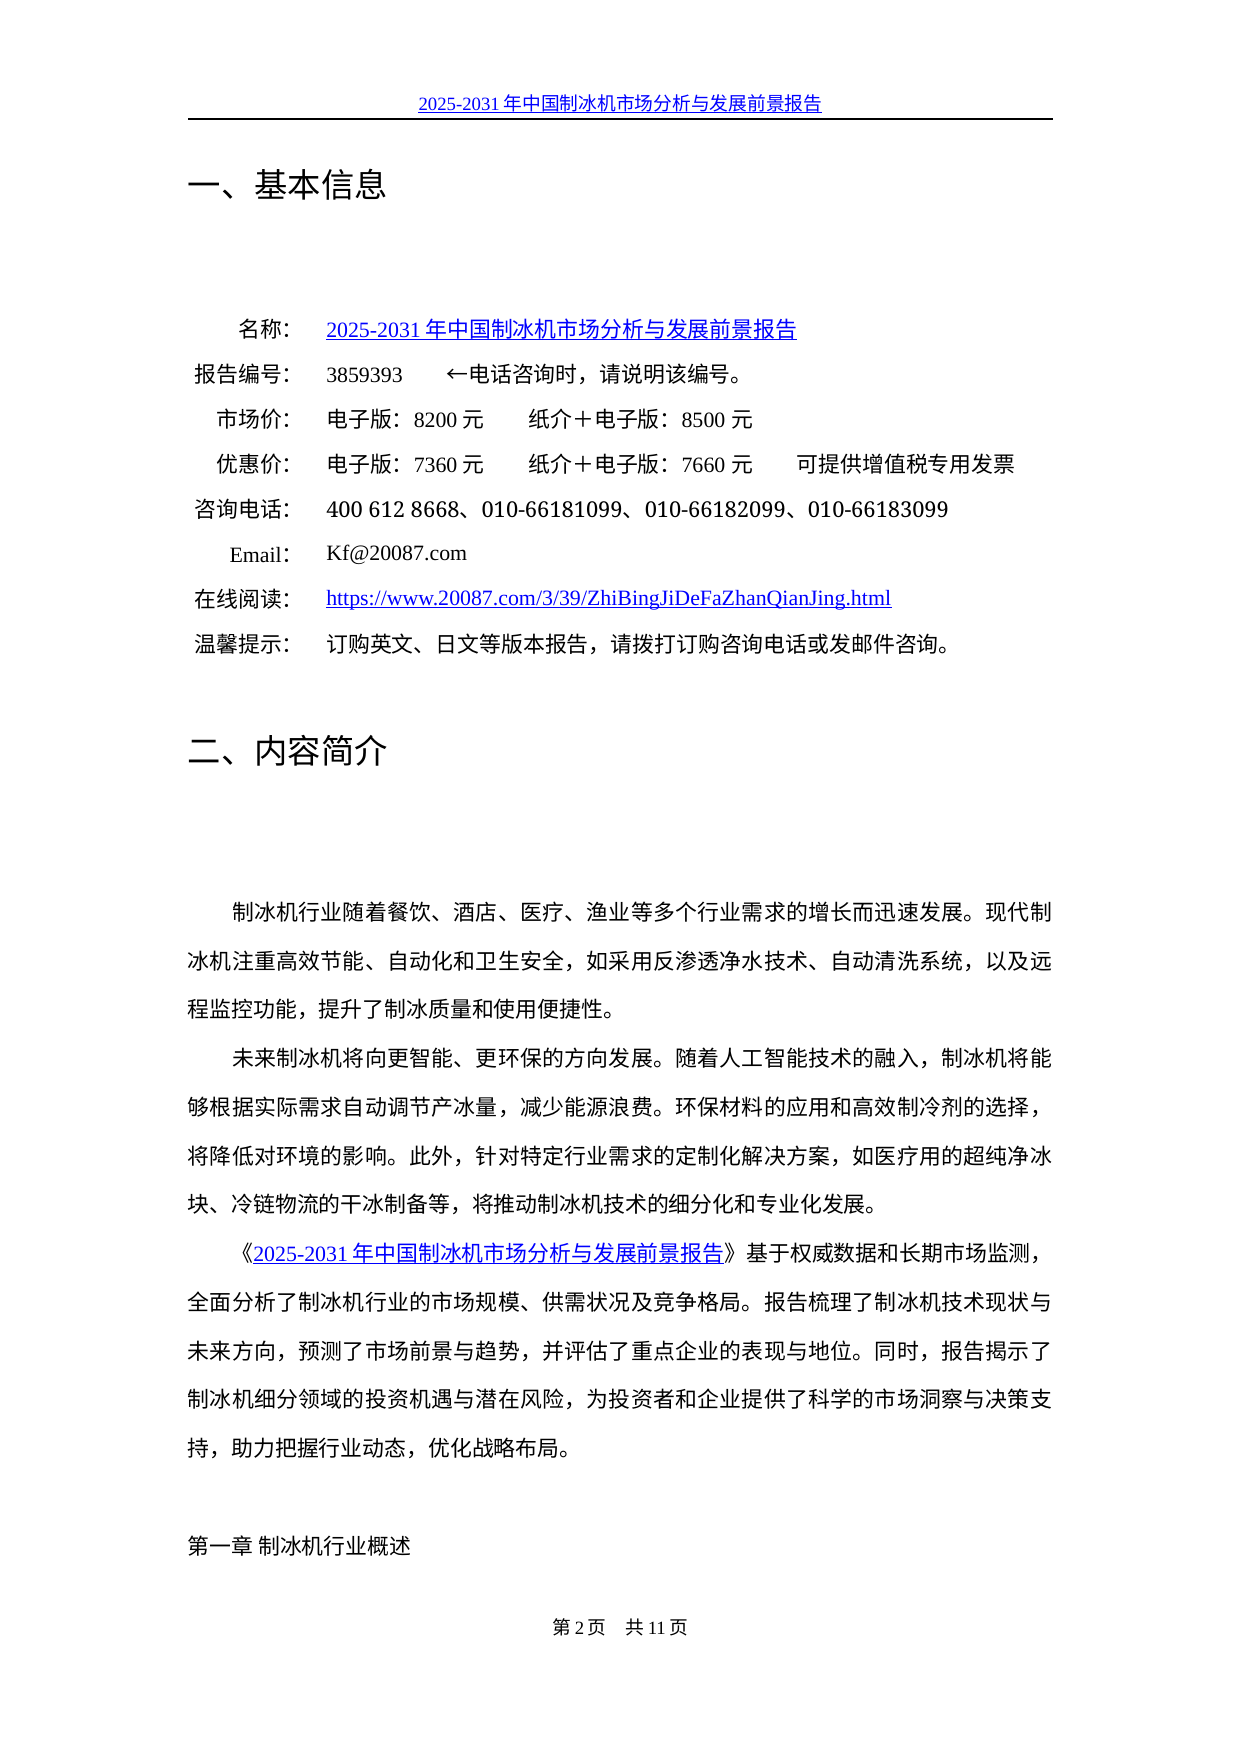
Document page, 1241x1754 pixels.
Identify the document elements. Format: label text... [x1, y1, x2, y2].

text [187, 894, 1053, 1561]
table_cell 订购英文、日文等版本报告，请拨打订购咨询电话或发邮件咨询。 [315, 627, 1073, 672]
table_cell 电子版：8200 元 纸介＋电子版：8500 元 [315, 402, 1073, 447]
table_cell Kf@20087.com [315, 537, 1073, 582]
table_cell 优惠价： [167, 447, 315, 492]
table_header 名称： [167, 312, 315, 357]
table_cell 温馨提示： [167, 627, 315, 672]
title 一、基本信息 [187, 150, 1053, 215]
table_cell 市场价： [167, 402, 315, 447]
table_cell 3859393 ←电话咨询时，请说明该编号。 [315, 357, 1073, 402]
table_cell 400 612 8668、010-66181099、010-66182099、010-66183099 [315, 492, 1073, 537]
table_header 2025-2031年中国制冰机市场分析与发展前景报告 [315, 312, 1073, 357]
table_cell Email： [167, 537, 315, 582]
table_cell 报告编号： [167, 357, 315, 402]
table_cell 电子版：7360 元 纸介＋电子版：7660 元 可提供增值税专用发票 [315, 447, 1073, 492]
table_cell 咨询电话： [167, 492, 315, 537]
table_cell 在线阅读： [167, 582, 315, 627]
title 二、内容简介 [187, 717, 1053, 782]
table_cell [315, 582, 1073, 627]
